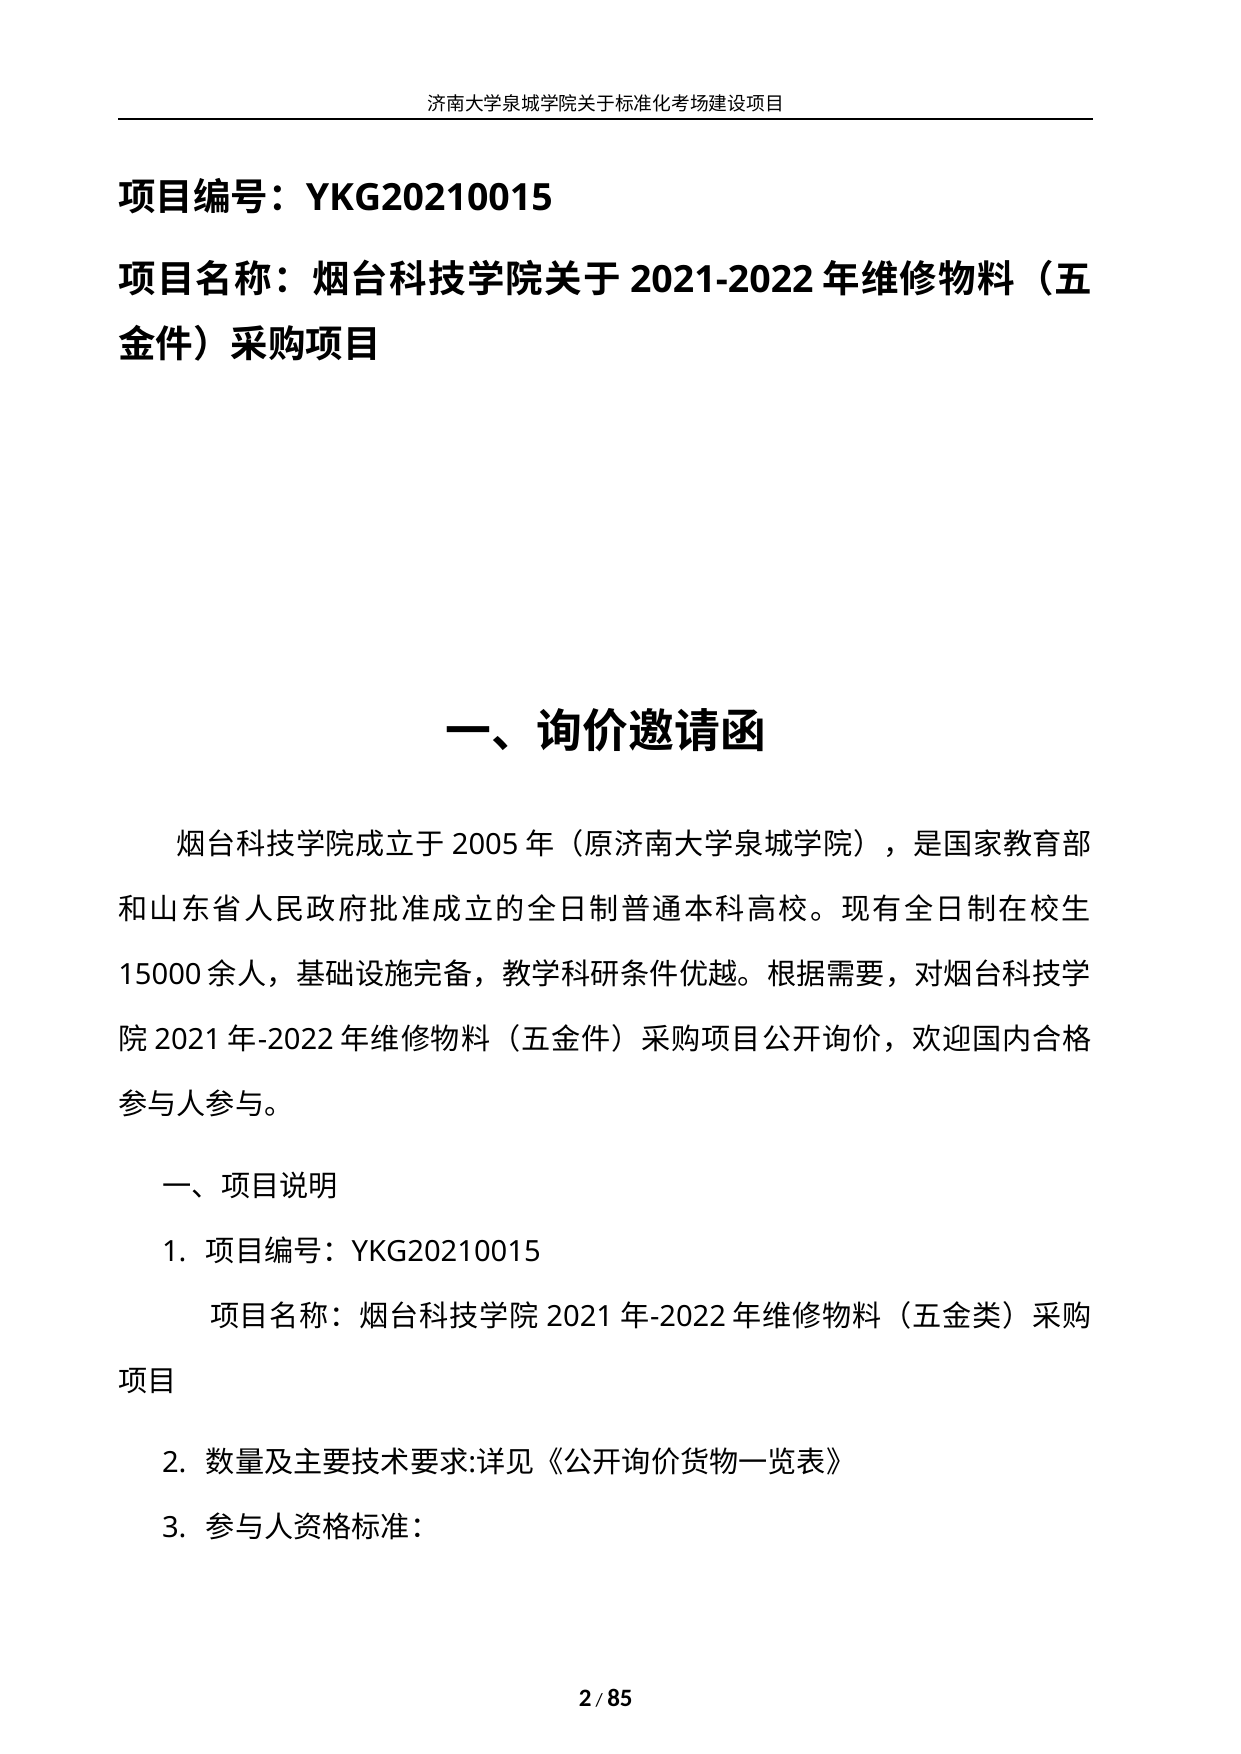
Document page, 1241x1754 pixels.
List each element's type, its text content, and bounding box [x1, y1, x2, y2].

text 一、询价邀请函 [118, 679, 1093, 776]
text 项目名称：烟台科技学院关于2021-2022年维修物料（五金件）采购项目 [118, 244, 1093, 374]
text 烟台科技学院成立于2005年（原济南大学泉城学院），是国家教育部和山东省人民政府批准成立的全日制普通本科高校。现有全日制在校生15000余人，基础设施完备，教学科研条件优越。根据需要，对烟台科技学院2021年-2022年维修物料（五金件）采购项目公开询价，欢迎国内合格参与人参与。 [118, 809, 1093, 1134]
list 项目编号：YKG20210015 [162, 1216, 1093, 1281]
list 数量及主要技术要求:详见《公开询价货物一览表》 [162, 1428, 1093, 1493]
text 项目名称：烟台科技学院2021年-2022年维修物料（五金类）采购项目 [118, 1281, 1093, 1411]
text 项目编号：YKG20210015 [118, 162, 1093, 227]
list 参与人资格标准： [162, 1493, 1093, 1558]
text 一、项目说明 [118, 1151, 1093, 1216]
